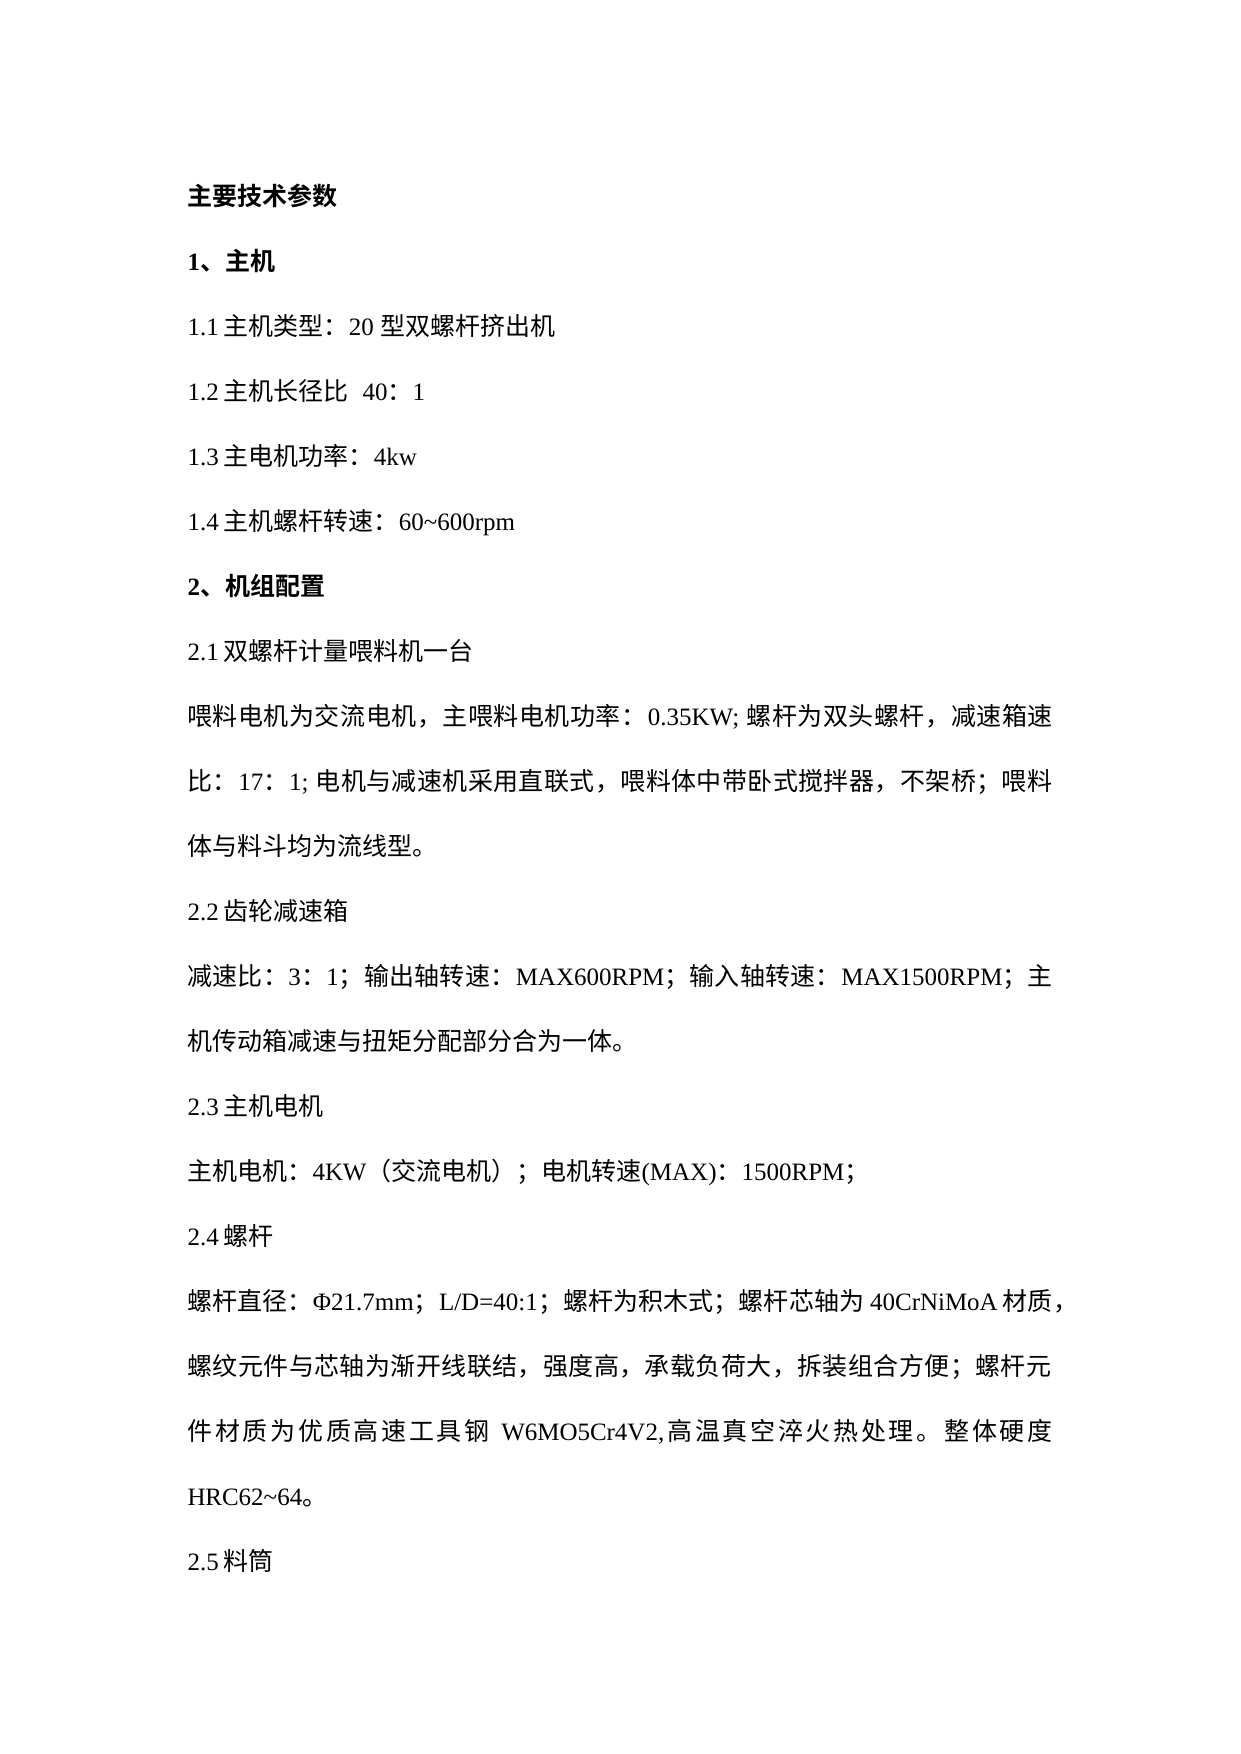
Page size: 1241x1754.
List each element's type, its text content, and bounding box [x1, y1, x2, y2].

text 2.5料筒 [187, 1527, 1053, 1592]
text 1、主机 [187, 227, 1053, 292]
text 螺杆直径：Φ21.7mm；L/D=40:1；螺杆为积木式；螺杆芯轴为 40CrNiMoA 材质，螺纹元件与芯轴为渐开线联结，强度高，承载负荷大，拆装组合方便；螺杆元件材质为优质高速工具钢 W6MO5Cr4V2,高温真空淬火热处理。整体硬度 HRC62~64。 [187, 1267, 1053, 1527]
text 2.3主机电机 [187, 1072, 1053, 1137]
text 1.1主机类型：20 型双螺杆挤出机 [187, 292, 1053, 357]
text 2、机组配置 [187, 552, 1053, 617]
text 减速比：3：1；输出轴转速：MAX600RPM；输入轴转速：MAX1500RPM；主机传动箱减速与扭矩分配部分合为一体。 [187, 942, 1053, 1072]
text 主机电机：4KW（交流电机）；电机转速(MAX)：1500RPM； [187, 1137, 1053, 1202]
text 2.2齿轮减速箱 [187, 877, 1053, 942]
text 1.3主电机功率：4kw [187, 422, 1053, 487]
text 1.4主机螺杆转速：60~600rpm [187, 487, 1053, 552]
text 主要技术参数 [187, 162, 1053, 227]
text 喂料电机为交流电机，主喂料电机功率：0.35KW; 螺杆为双头螺杆，减速箱速比：17：1; 电机与减速机采用直联式，喂料体中带卧式搅拌器，不架桥；喂料体与料斗均为流线型。 [187, 682, 1053, 877]
text 2.1双螺杆计量喂料机一台 [187, 617, 1053, 682]
text 1.2主机长径比 40：1 [187, 357, 1053, 422]
text 2.4螺杆 [187, 1202, 1053, 1267]
